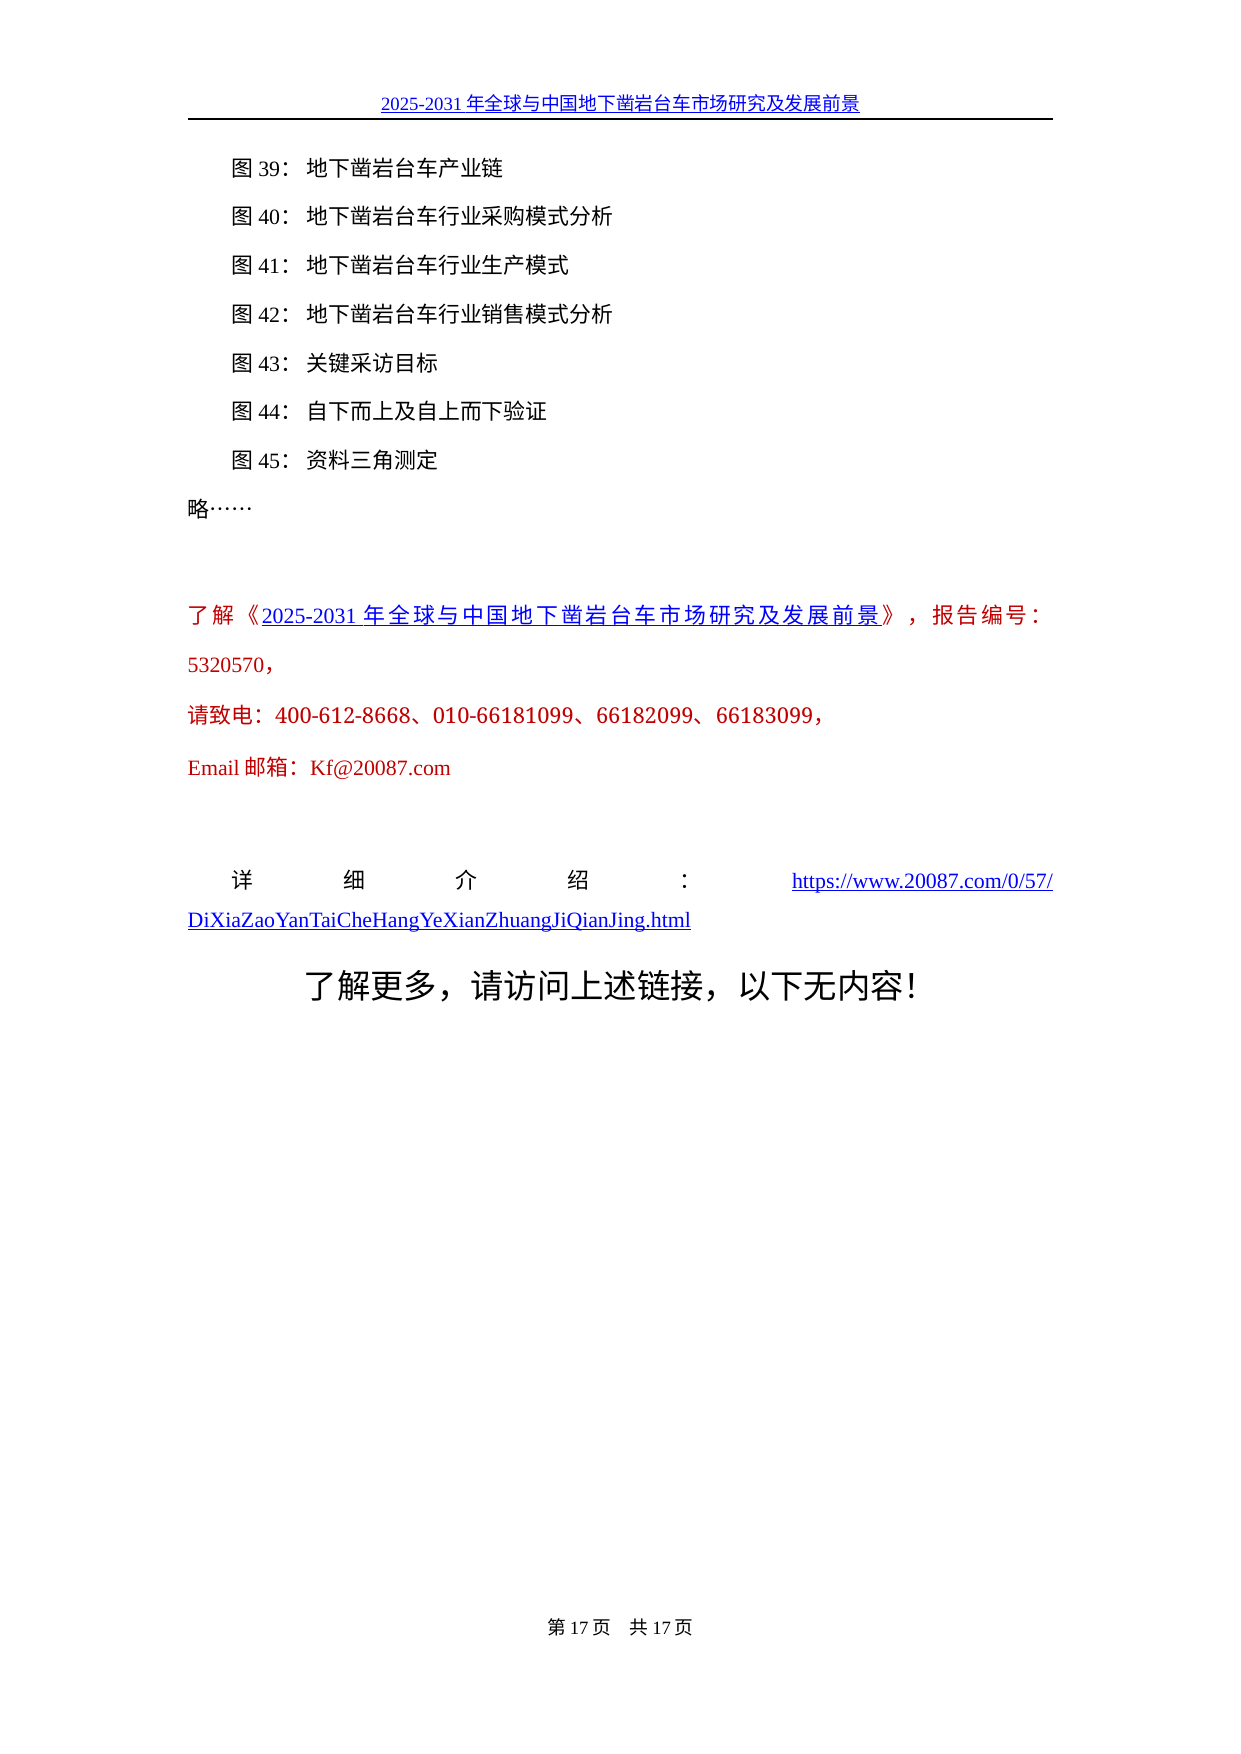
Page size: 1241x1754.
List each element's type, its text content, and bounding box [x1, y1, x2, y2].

text 请致电：400-612-8668、010-66181099、66182099、66183099， [187, 698, 1053, 731]
text Email邮箱：Kf@20087.com [187, 750, 1053, 782]
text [187, 150, 1053, 524]
text 了解《2025-2031年全球与中国地下凿岩台车市场研究及发展前景》，报告编号：5320570， [187, 598, 1053, 679]
text 详细介绍：https://www.20087.com/0/57/DiXiaZaoYanTaiCheHangYeXianZhuangJiQianJing.html [187, 863, 1053, 936]
title 了解更多，请访问上述链接，以下无内容！ [187, 952, 1053, 1017]
